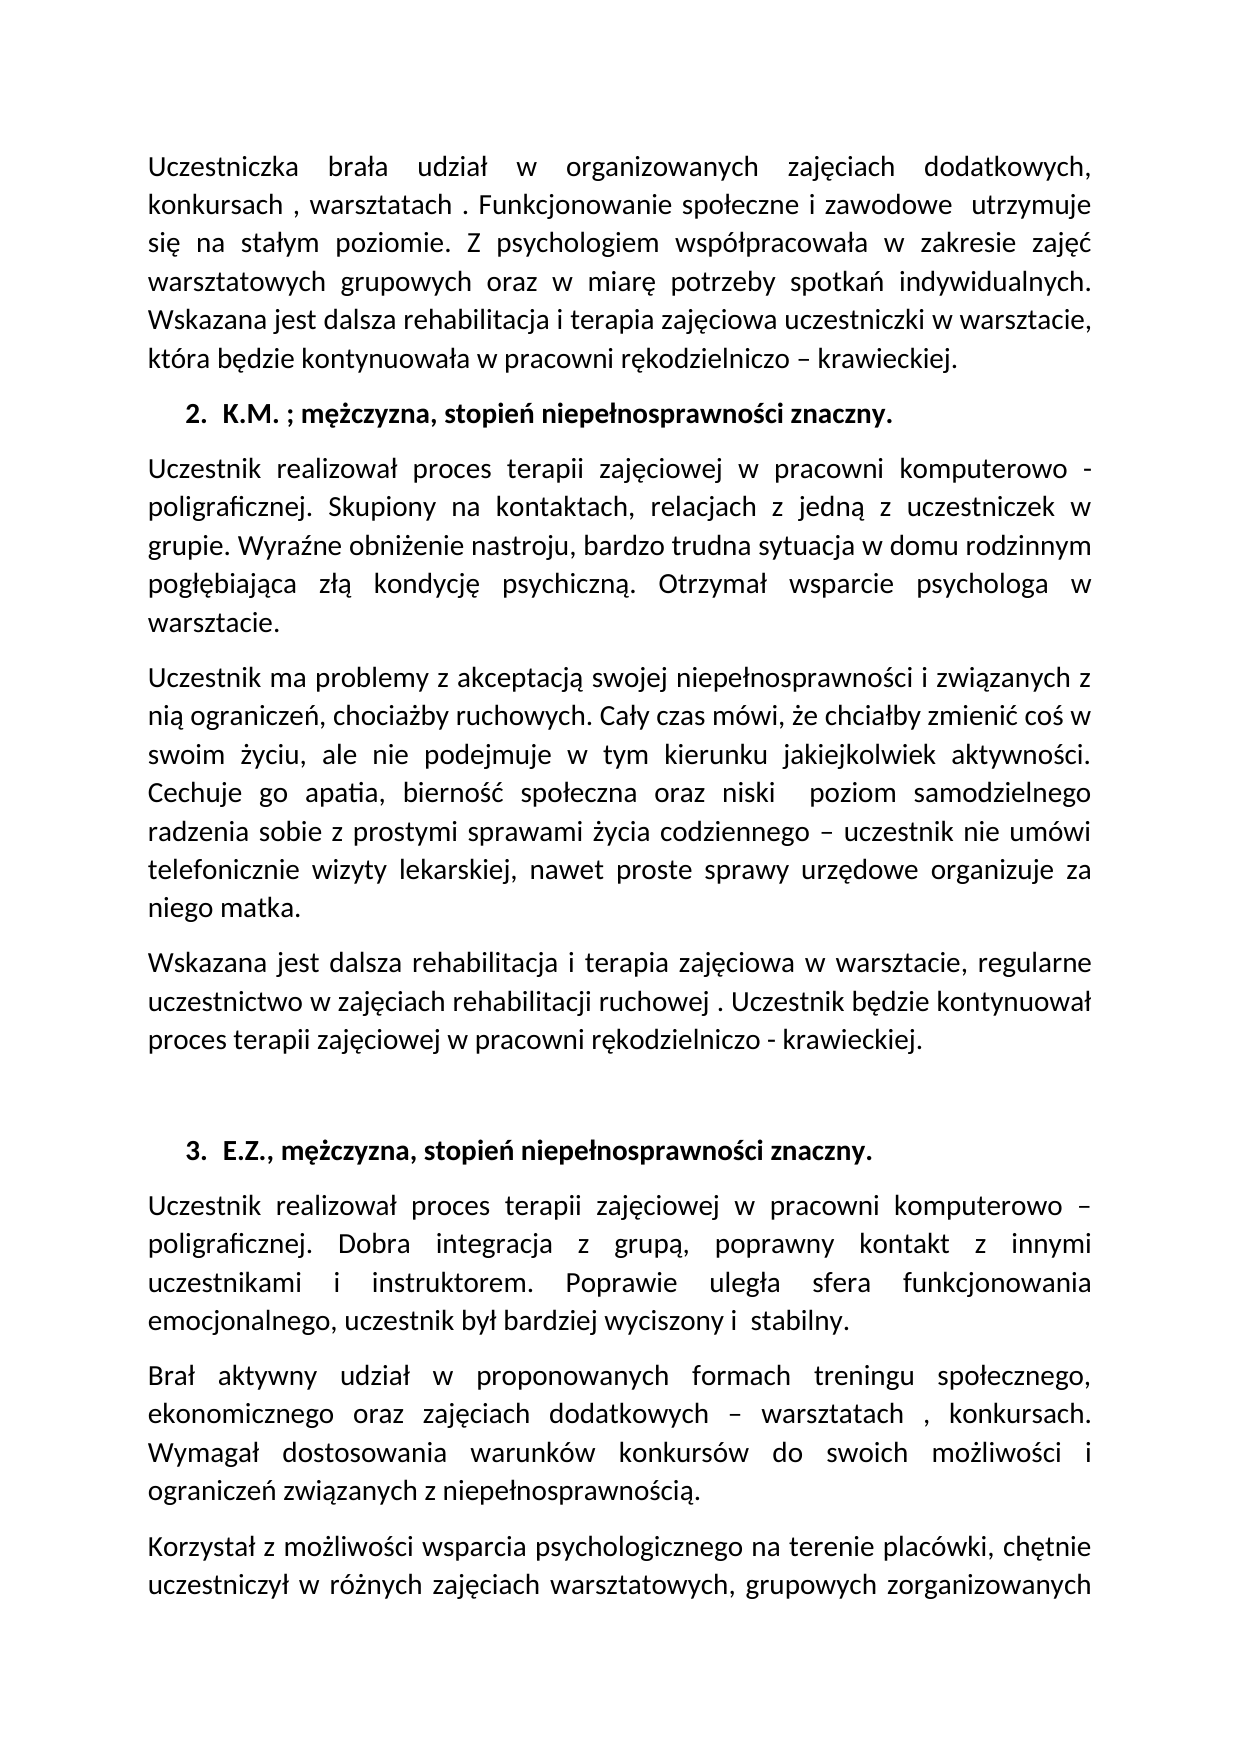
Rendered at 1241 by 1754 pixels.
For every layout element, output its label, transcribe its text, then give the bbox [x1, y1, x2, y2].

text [148, 1528, 1093, 1602]
list K.M. ; mężczyzna, stopień niepełnosprawności znaczny. [185, 395, 1093, 431]
text Brał aktywny udział w proponowanych formach treningu społecznego, ekonomicznego oraz zajęciach dodatkowych – warsztatach , konkursach. Wymagał dostosowania warunków konkursów do swoich możliwości i ograniczeń związanych z niepełnosprawnością. [148, 1357, 1093, 1508]
text Uczestniczka brała udział w organizowanych zajęciach dodatkowych, konkursach , warsztatach . Funkcjonowanie społeczne i zawodowe utrzymuje się na stałym poziomie. Z psychologiem współpracowała w zakresie zajęć warsztatowych grupowych oraz w miarę potrzeby spotkań indywidualnych. Wskazana jest dalsza rehabilitacja i terapia zajęciowa uczestniczki w warsztacie, która będzie kontynuowała w pracowni rękodzielniczo – krawieckiej. [148, 148, 1093, 375]
text Wskazana jest dalsza rehabilitacja i terapia zajęciowa w warsztacie, regularne uczestnictwo w zajęciach rehabilitacji ruchowej . Uczestnik będzie kontynuował proces terapii zajęciowej w pracowni rękodzielniczo - krawieckiej. [148, 944, 1093, 1057]
text Uczestnik ma problemy z akceptacją swojej niepełnosprawności i związanych z nią ograniczeń, chociażby ruchowych. Cały czas mówi, że chciałby zmienić coś w swoim życiu, ale nie podejmuje w tym kierunku jakiejkolwiek aktywności. Cechuje go apatia, bierność społeczna oraz niski poziom samodzielnego radzenia sobie z prostymi sprawami życia codziennego – uczestnik nie umówi telefonicznie wizyty lekarskiej, nawet proste sprawy urzędowe organizuje za niego matka. [148, 659, 1093, 925]
list E.Z., mężczyzna, stopień niepełnosprawności znaczny. [185, 1132, 1093, 1167]
text Uczestnik realizował proces terapii zajęciowej w pracowni komputerowo - poligraficznej. Skupiony na kontaktach, relacjach z jedną z uczestniczek w grupie. Wyraźne obniżenie nastroju, bardzo trudna sytuacja w domu rodzinnym pogłębiająca złą kondycję psychiczną. Otrzymał wsparcie psychologa w warsztacie. [148, 450, 1093, 639]
text Uczestnik realizował proces terapii zajęciowej w pracowni komputerowo – poligraficznej. Dobra integracja z grupą, poprawny kontakt z innymi uczestnikami i instruktorem. Poprawie uległa sfera funkcjonowania emocjonalnego, uczestnik był bardziej wyciszony i stabilny. [148, 1187, 1093, 1338]
